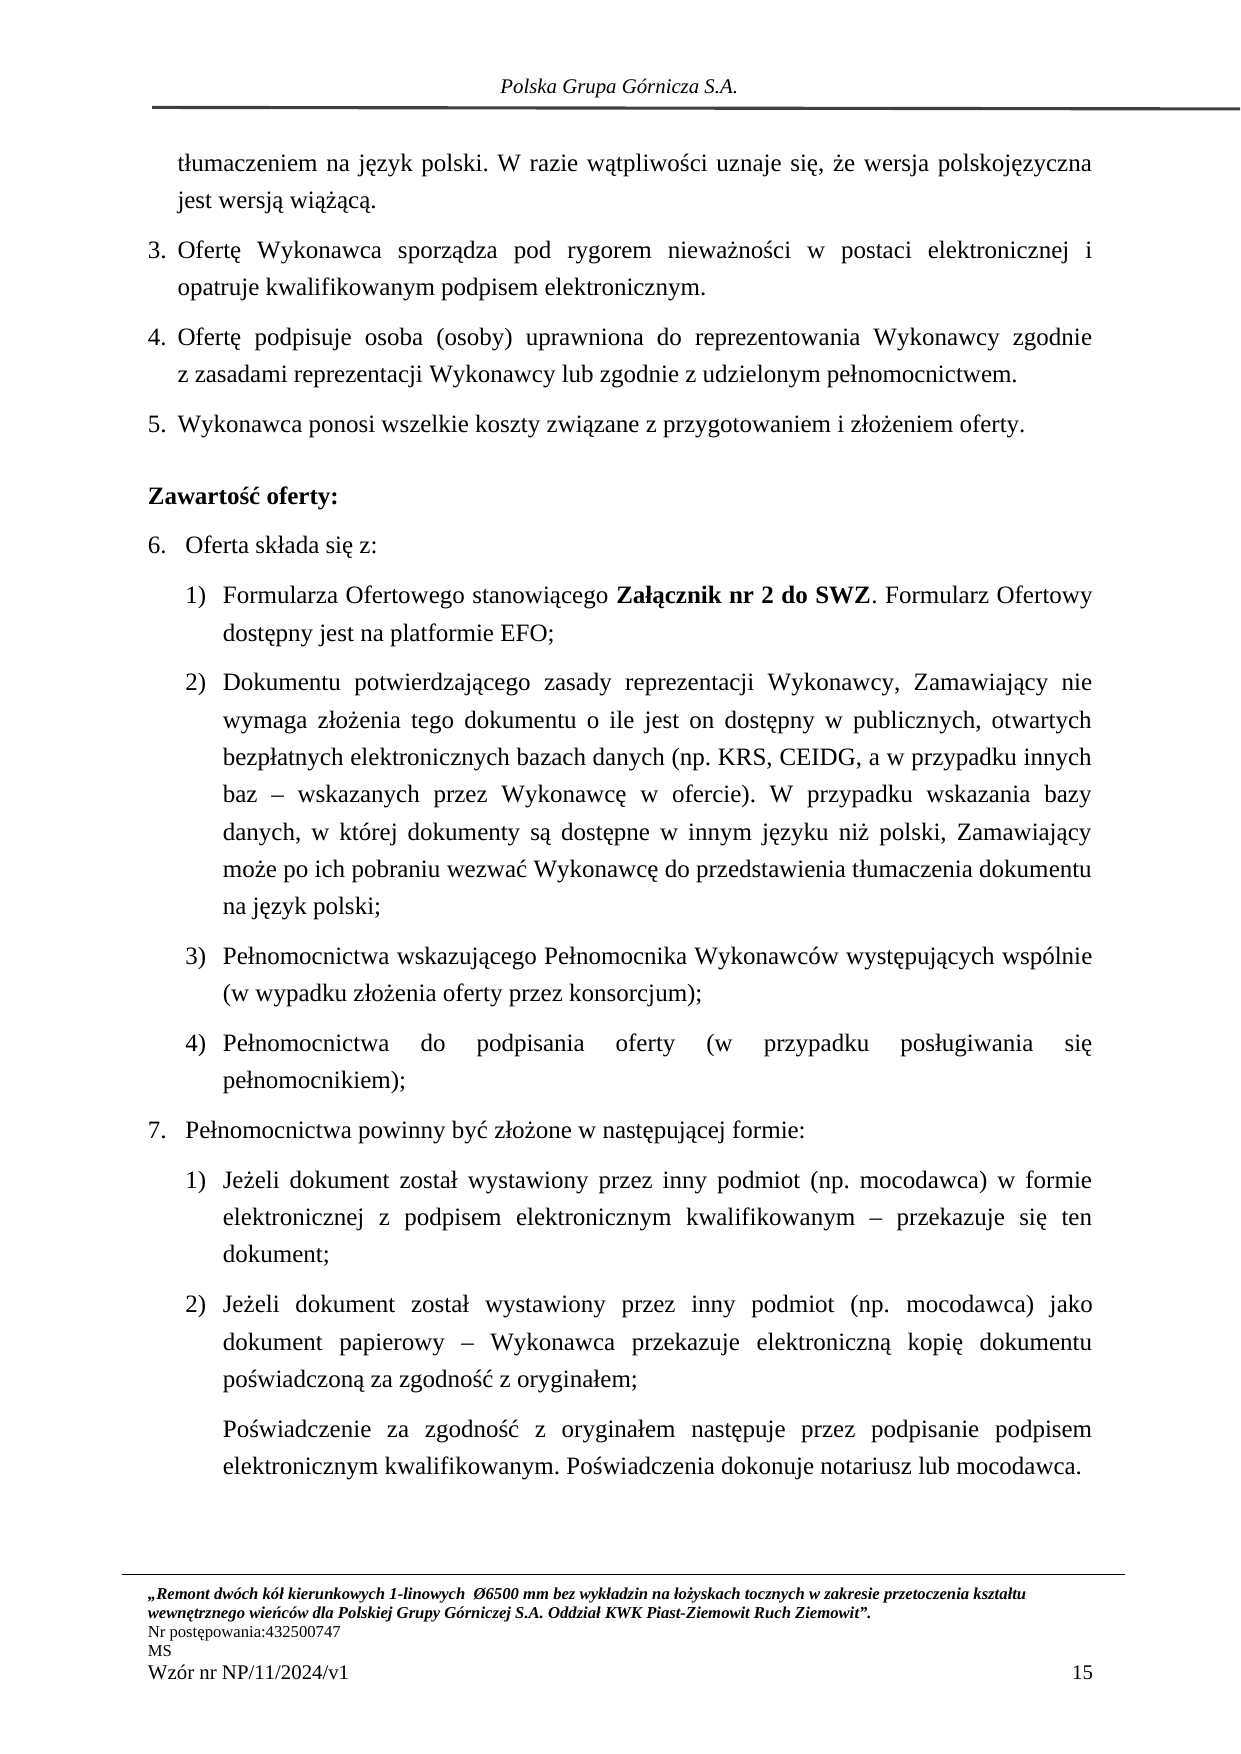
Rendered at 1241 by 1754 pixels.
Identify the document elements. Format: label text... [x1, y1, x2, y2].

list Poświadczenie za zgodność z oryginałem następuje przez podpisanie podpisem elektronicznym kwalifikowanym. Poświadczenia dokonuje notariusz lub mocodawca. [223, 1414, 1093, 1480]
list Pełnomocnictwa do podpisania oferty (w przypadku posługiwania się pełnomocnikiem); [185, 1028, 1093, 1094]
list Ofertę podpisuje osoba (osoby) uprawniona do reprezentowania Wykonawcy zgodnie z zasadami reprezentacji Wykonawcy lub zgodnie z udzielonym pełnomocnictwem. [148, 322, 1093, 388]
list Jeżeli dokument został wystawiony przez inny podmiot (np. mocodawca) jako dokument papierowy – Wykonawca przekazuje elektroniczną kopię dokumentu poświadczoną za zgodność z oryginałem; [185, 1289, 1093, 1393]
list Wykonawca ponosi wszelkie koszty związane z przygotowaniem i złożeniem oferty. [148, 409, 1093, 438]
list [148, 148, 1093, 214]
list Dokumentu potwierdzającego zasady reprezentacji Wykonawcy, Zamawiający nie wymaga złożenia tego dokumentu o ile jest on dostępny w publicznych, otwartych bezpłatnych elektronicznych bazach danych (np. KRS, CEIDG, a w przypadku innych baz – wskazanych przez Wykonawcę w ofercie). W przypadku wskazania bazy danych, w której dokumenty są dostępne w innym języku niż polski, Zamawiający może po ich pobraniu wezwać Wykonawcę do przedstawienia tłumaczenia dokumentu na język polski; [185, 667, 1093, 920]
list Oferta składa się z: [148, 531, 1093, 559]
list Jeżeli dokument został wystawiony przez inny podmiot (np. mocodawca) w formie elektronicznej z podpisem elektronicznym kwalifikowanym – przekazuje się ten dokument; [185, 1165, 1093, 1268]
list Ofertę Wykonawca sporządza pod rygorem nieważności w postaci elektronicznej i opatruje kwalifikowanym podpisem elektronicznym. [148, 235, 1093, 301]
list Pełnomocnictwa powinny być złożone w następującej formie: [148, 1115, 1093, 1144]
text Zawartość oferty: [148, 481, 1093, 509]
list Formularza Ofertowego stanowiącego Załącznik nr 2 do SWZ. Formularz Ofertowy dostępny jest na platformie EFO; [185, 580, 1093, 646]
list Pełnomocnictwa wskazującego Pełnomocnika Wykonawców występujących wspólnie (w wypadku złożenia oferty przez konsorcjum); [185, 941, 1093, 1007]
